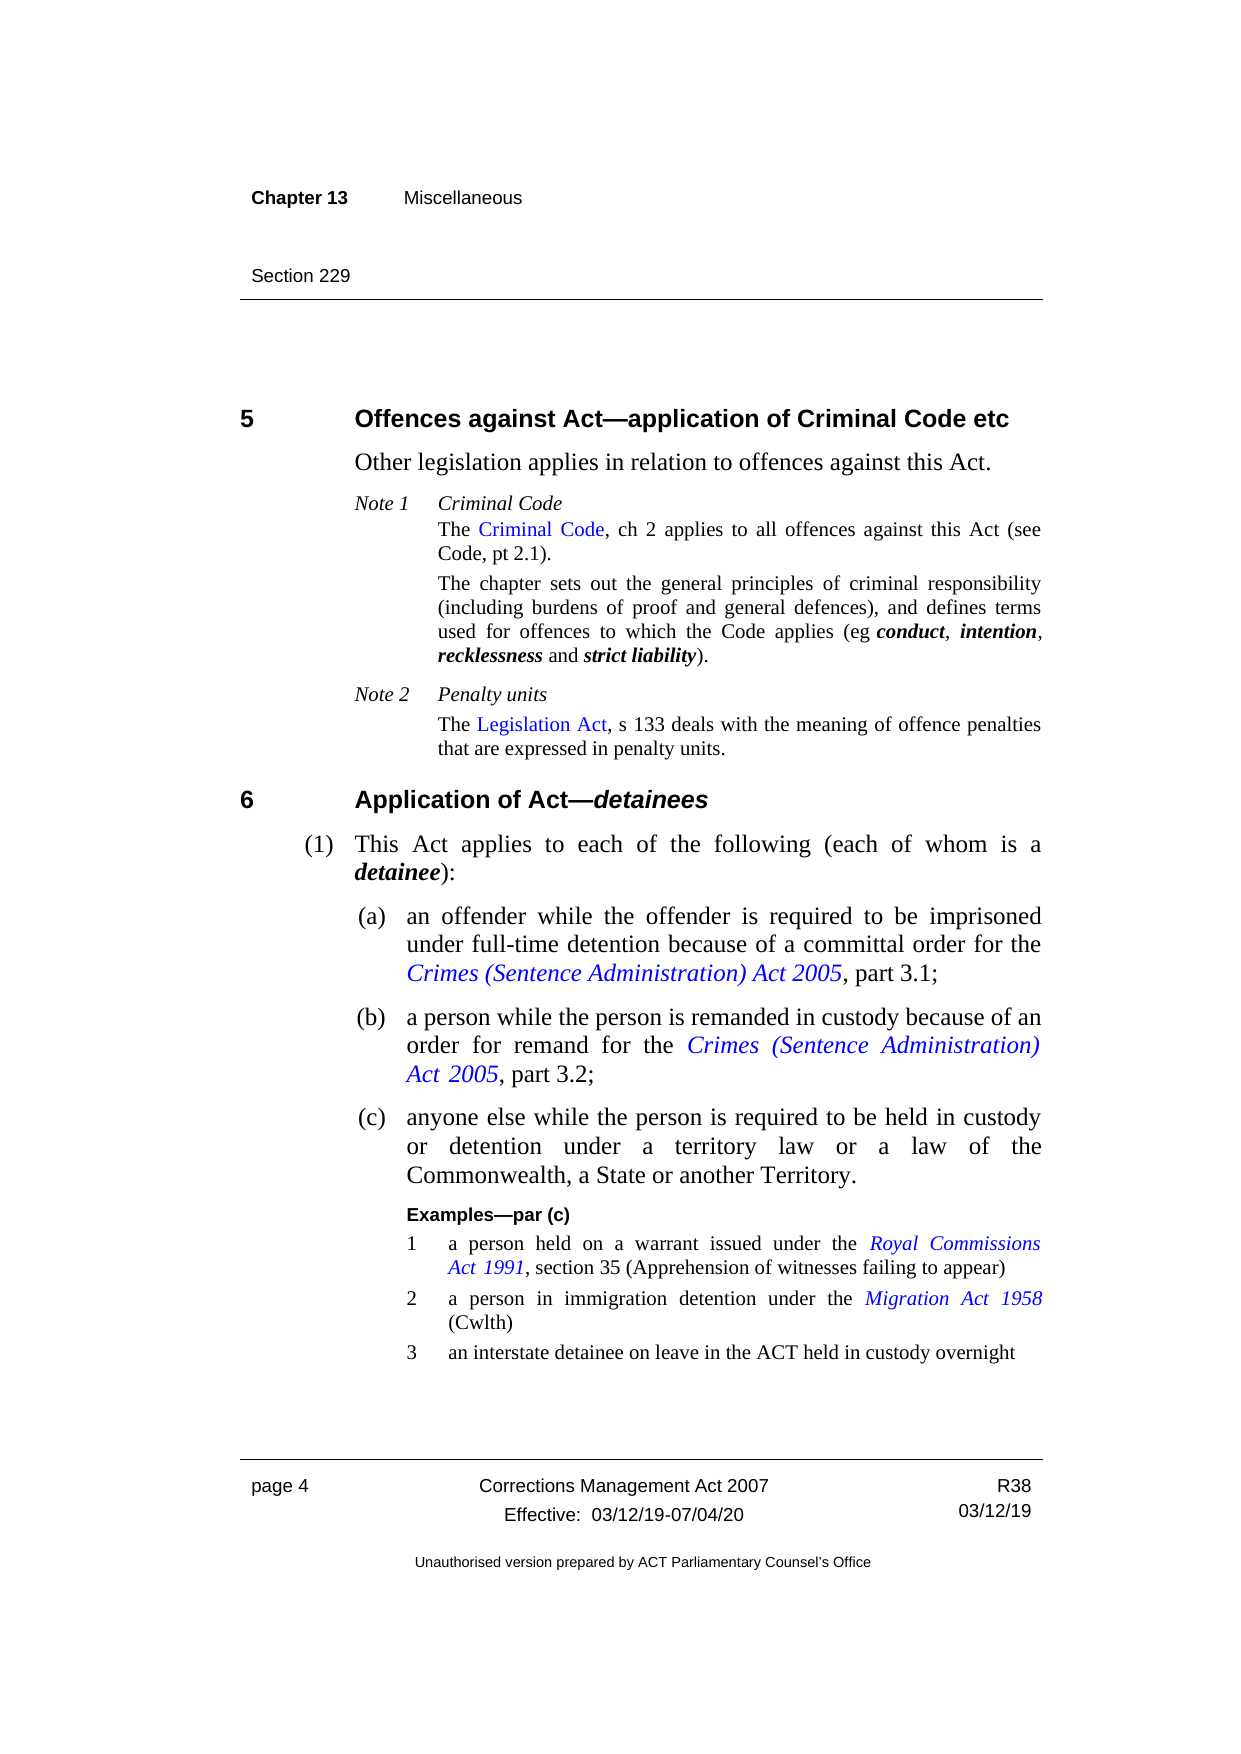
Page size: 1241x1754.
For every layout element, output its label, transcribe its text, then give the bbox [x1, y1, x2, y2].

text Other legislation applies in relation to offences against this Act. [354, 447, 1041, 476]
text (b) a person while the person is remanded in custody because of an order for remand for the Crimes (Sentence Administration) Act 2005, part 3.2; [240, 1002, 1042, 1088]
text (c) anyone else while the person is required to be held in custody or detention under a territory law or a law of the Commonwealth, a State or another Territory. [240, 1102, 1042, 1189]
text Note 2 Penalty units [354, 682, 1042, 706]
text 5 Offences against Act—application of Criminal Code etc [240, 404, 1042, 433]
text Examples—par (c) [406, 1203, 1042, 1225]
text Note 1 Criminal Code [354, 491, 1042, 515]
text 6 Application of Act—detainees [240, 785, 1042, 814]
text (a) an offender while the offender is required to be imprisoned under full-time detention because of a committal order for the Crimes (Sentence Administration) Act 2005, part 3.1; [240, 901, 1042, 987]
text The chapter sets out the general principles of criminal responsibility (including burdens of proof and general defences), and defines terms used for offences to which the Code applies (eg conduct, intention, recklessness and strict liability). [438, 571, 1042, 667]
text The Legislation Act, s 133 deals with the meaning of offence penalties that are expressed in penalty units. [438, 712, 1042, 760]
text The Criminal Code, ch 2 applies to all offences against this Act (see Code, pt 2.1). [438, 517, 1042, 565]
text 3 an interstate detainee on leave in the ACT held in custody overnight [406, 1340, 1042, 1364]
text 2 a person in immigration detention under the Migration Act 1958 (Cwlth) [406, 1286, 1042, 1334]
text 1 a person held on a warrant issued under the Royal Commissions Act 1991, section 35 (Apprehension of witnesses failing to appear) [406, 1231, 1042, 1279]
text (1) This Act applies to each of the following (each of whom is a detainee): [240, 829, 1042, 886]
